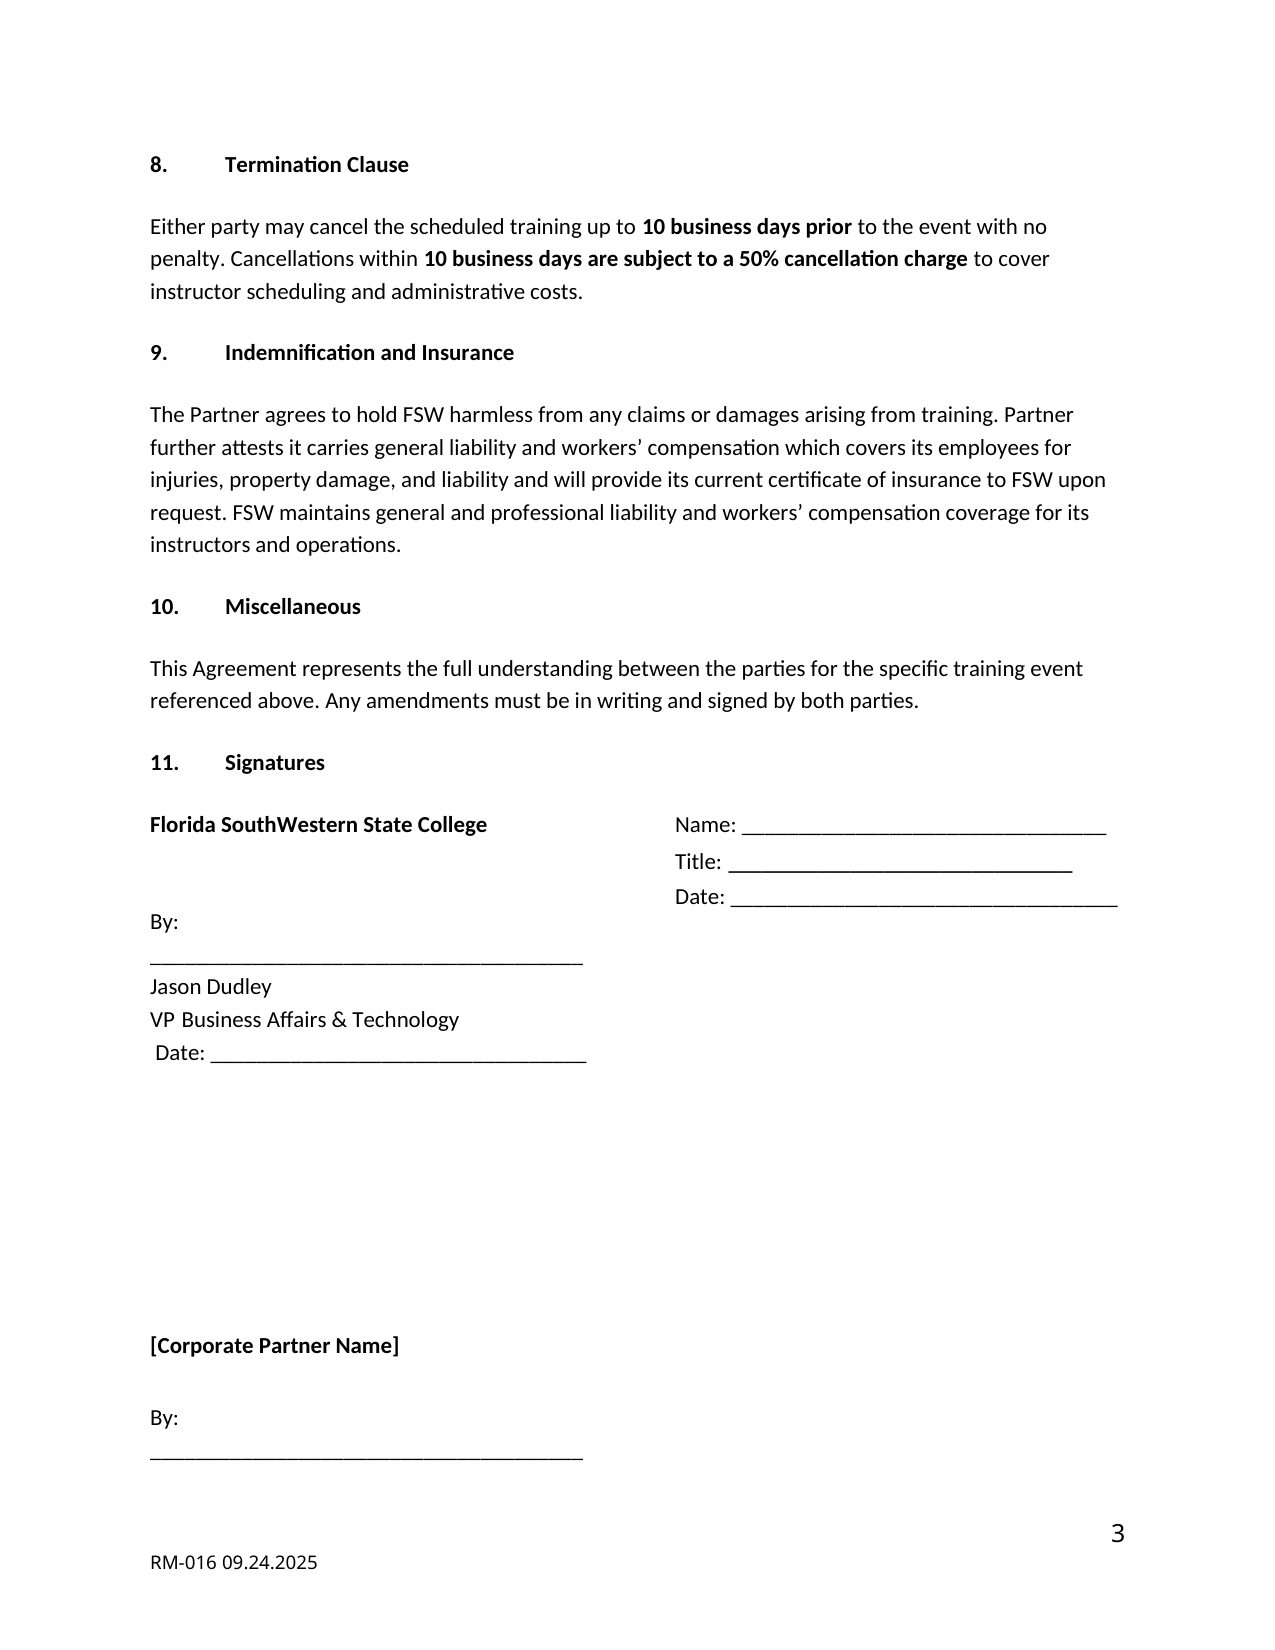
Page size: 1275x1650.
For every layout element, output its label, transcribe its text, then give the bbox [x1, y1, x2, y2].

text Name: ________________________________ [675, 810, 1125, 838]
text Title: _______________________________ [675, 842, 1125, 876]
subtitle Miscellaneous [150, 592, 1125, 620]
text By: ______________________________________ [150, 1403, 600, 1463]
text Date: __________________________________ [675, 882, 1125, 910]
text The Partner agrees to hold FSW harmless from any claims or damages arising from training. Partner further attests it carries general liability and workers’ compensation which covers its employees for injuries, property damage, and liability and will provide its current certificate of insurance to FSW upon request. FSW maintains general and professional liability and workers’ compensation coverage for its instructors and operations. [150, 400, 1125, 558]
text This Agreement represents the full understanding between the parties for the specific training event referenced above. Any amendments must be in writing and signed by both parties. [150, 654, 1125, 714]
text Date: _________________________________ [150, 1038, 600, 1066]
subtitle Termination Clause [150, 150, 1125, 178]
text Florida SouthWestern State College [150, 810, 600, 870]
subtitle Signatures [150, 748, 1125, 776]
text VP Business Affairs & Technology [150, 1005, 600, 1033]
text Either party may cancel the scheduled training up to 10 business days prior to the event with no penalty. Cancellations within 10 business days are subject to a 50% cancellation charge to cover instructor scheduling and administrative costs. [150, 212, 1125, 305]
text By: ______________________________________ Jason Dudley [150, 907, 600, 1000]
subtitle Indemnification and Insurance [150, 338, 1125, 367]
